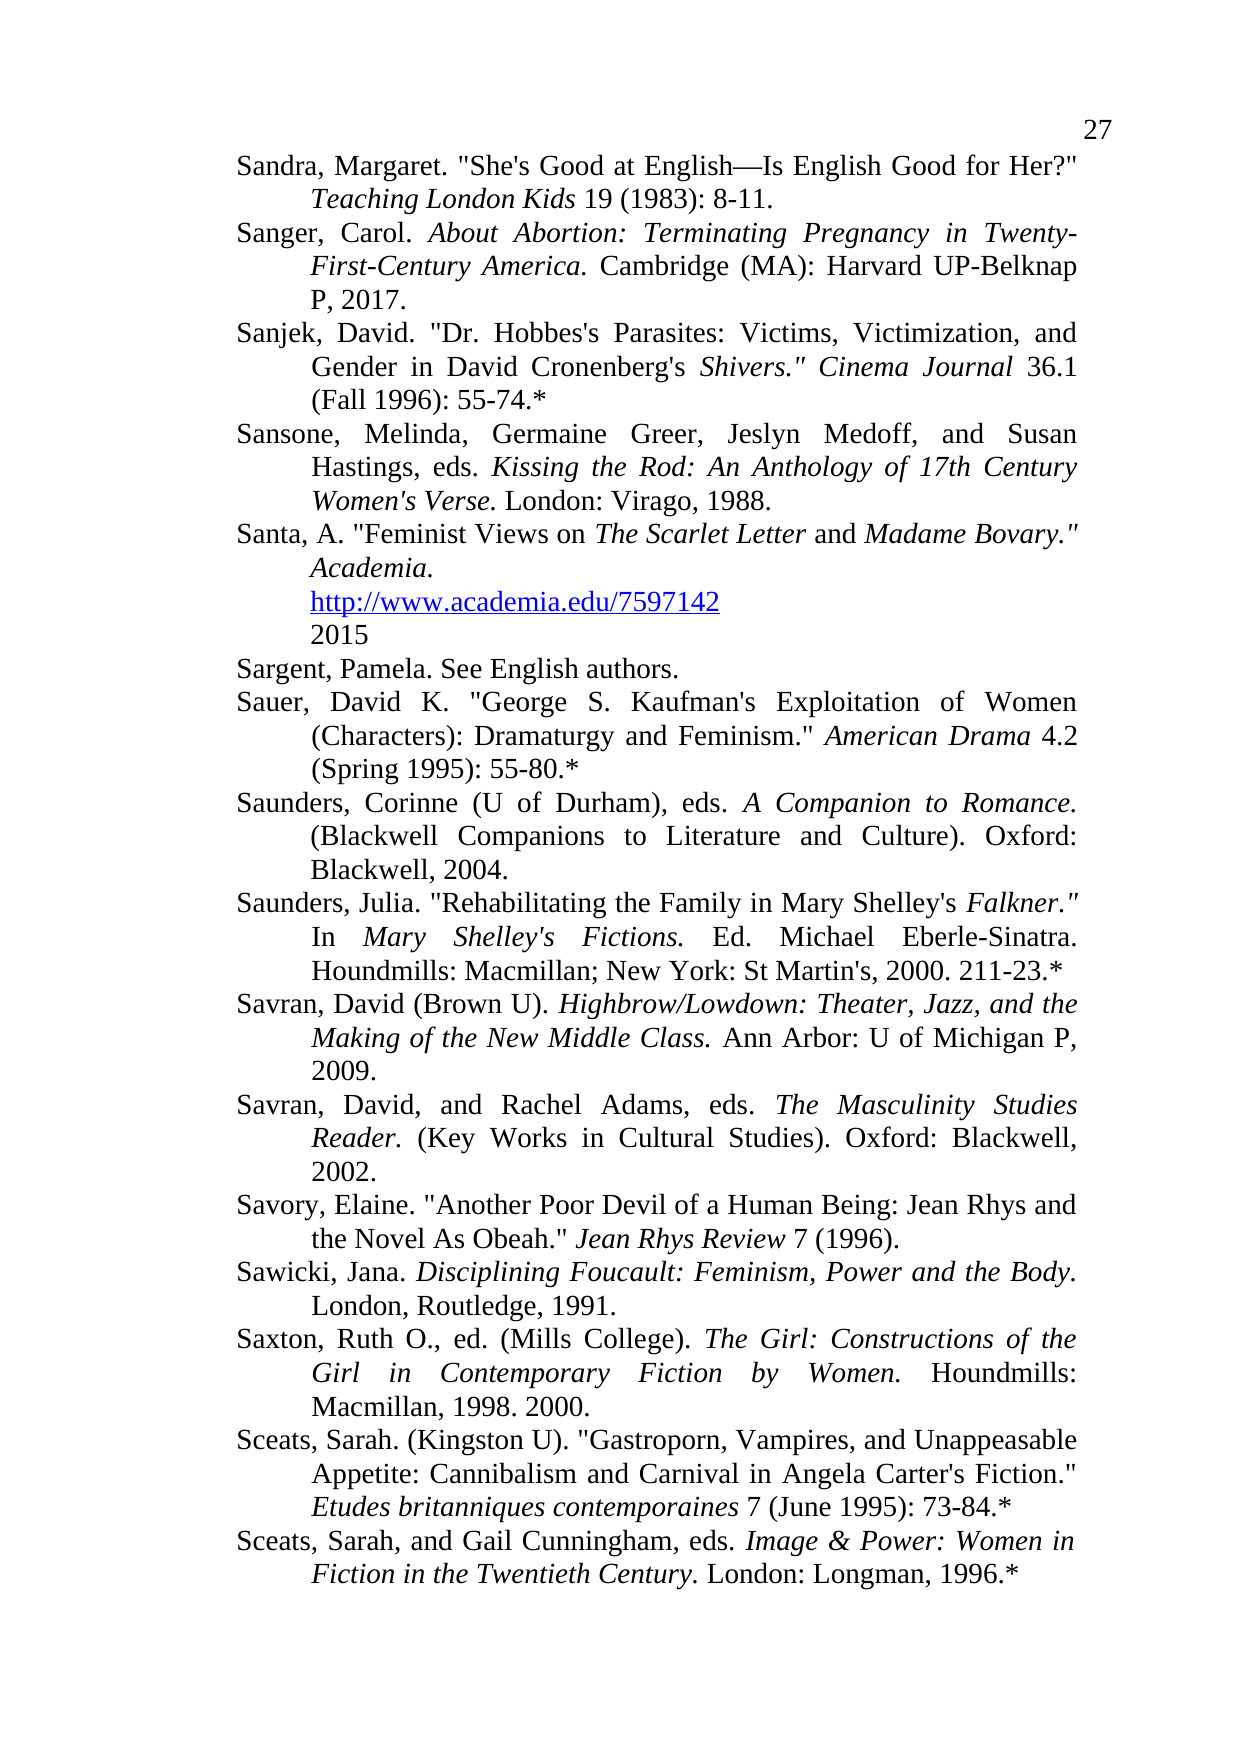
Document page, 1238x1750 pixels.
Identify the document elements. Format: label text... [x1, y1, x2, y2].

text Saxton, Ruth O., ed. (Mills College). The Girl: Constructions of the Girl in Contemporary Fiction by Women. Houndmills: Macmillan, 1998. 2000. [236, 1322, 1077, 1422]
text Sanger, Carol. About Abortion: Terminating Pregnancy in Twenty-First-Century America. Cambridge (MA): Harvard UP-Belknap P, 2017. [236, 215, 1078, 315]
text Sawicki, Jana. Disciplining Foucault: Feminism, Power and the Body. London, Routledge, 1991. [236, 1254, 1078, 1322]
text Savory, Elaine. "Another Poor Devil of a Human Being: Jean Rhys and the Novel As Obeah." Jean Rhys Review 7 (1996). [236, 1187, 1078, 1254]
text Sargent, Pamela. See English authors. [236, 651, 1078, 684]
text Sandra, Margaret. "She's Good at English—Is English Good for Her?" Teaching London Kids 19 (1983): 8-11. [236, 148, 1078, 215]
text Sauer, David K. "George S. Kaufman's Exploitation of Women (Characters): Dramaturgy and Feminism." American Drama 4.2 (Spring 1995): 55-80.* [236, 684, 1078, 785]
text Savran, David, and Rachel Adams, eds. The Masculinity Studies Reader. (Key Works in Cultural Studies). Oxford: Blackwell, 2002. [236, 1087, 1078, 1187]
text http://www.academia.edu/7597142 [236, 584, 1078, 617]
text Saunders, Julia. "Rehabilitating the Family in Mary Shelley's Falkner." In Mary Shelley's Fictions. Ed. Michael Eberle-Sinatra. Houndmills: Macmillan; New York: St Martin's, 2000. 211-23.* [236, 886, 1078, 986]
text Sceats, Sarah, and Gail Cunningham, eds. Image & Power: Women in Fiction in the Twentieth Century. London: Longman, 1996.* [236, 1523, 1075, 1590]
text Sanjek, David. "Dr. Hobbes's Parasites: Victims, Victimization, and Gender in David Cronenberg's Shivers." Cinema Journal 36.1 (Fall 1996): 55-74.* [236, 315, 1078, 416]
text Sansone, Melinda, Germaine Greer, Jeslyn Medoff, and Susan Hastings, eds. Kissing the Rod: An Anthology of 17th Century Women's Verse. London: Virago, 1988. [236, 416, 1078, 517]
text 2015 [236, 617, 1078, 651]
text Savran, David (Brown U). Highbrow/Lowdown: Theater, Jazz, and the Making of the New Middle Class. Ann Arbor: U of Michigan P, 2009. [236, 986, 1078, 1087]
text Saunders, Corinne (U of Durham), eds. A Companion to Romance. (Blackwell Companions to Literature and Culture). Oxford: Blackwell, 2004. [236, 785, 1078, 886]
text Sceats, Sarah. (Kingston U). "Gastroporn, Vampires, and Unappeasable Appetite: Cannibalism and Carnival in Angela Carter's Fiction." Etudes britanniques contemporaines 7 (June 1995): 73-84.* [236, 1422, 1078, 1523]
text Santa, A. "Feminist Views on The Scarlet Letter and Madame Bovary." Academia. [236, 517, 1078, 584]
